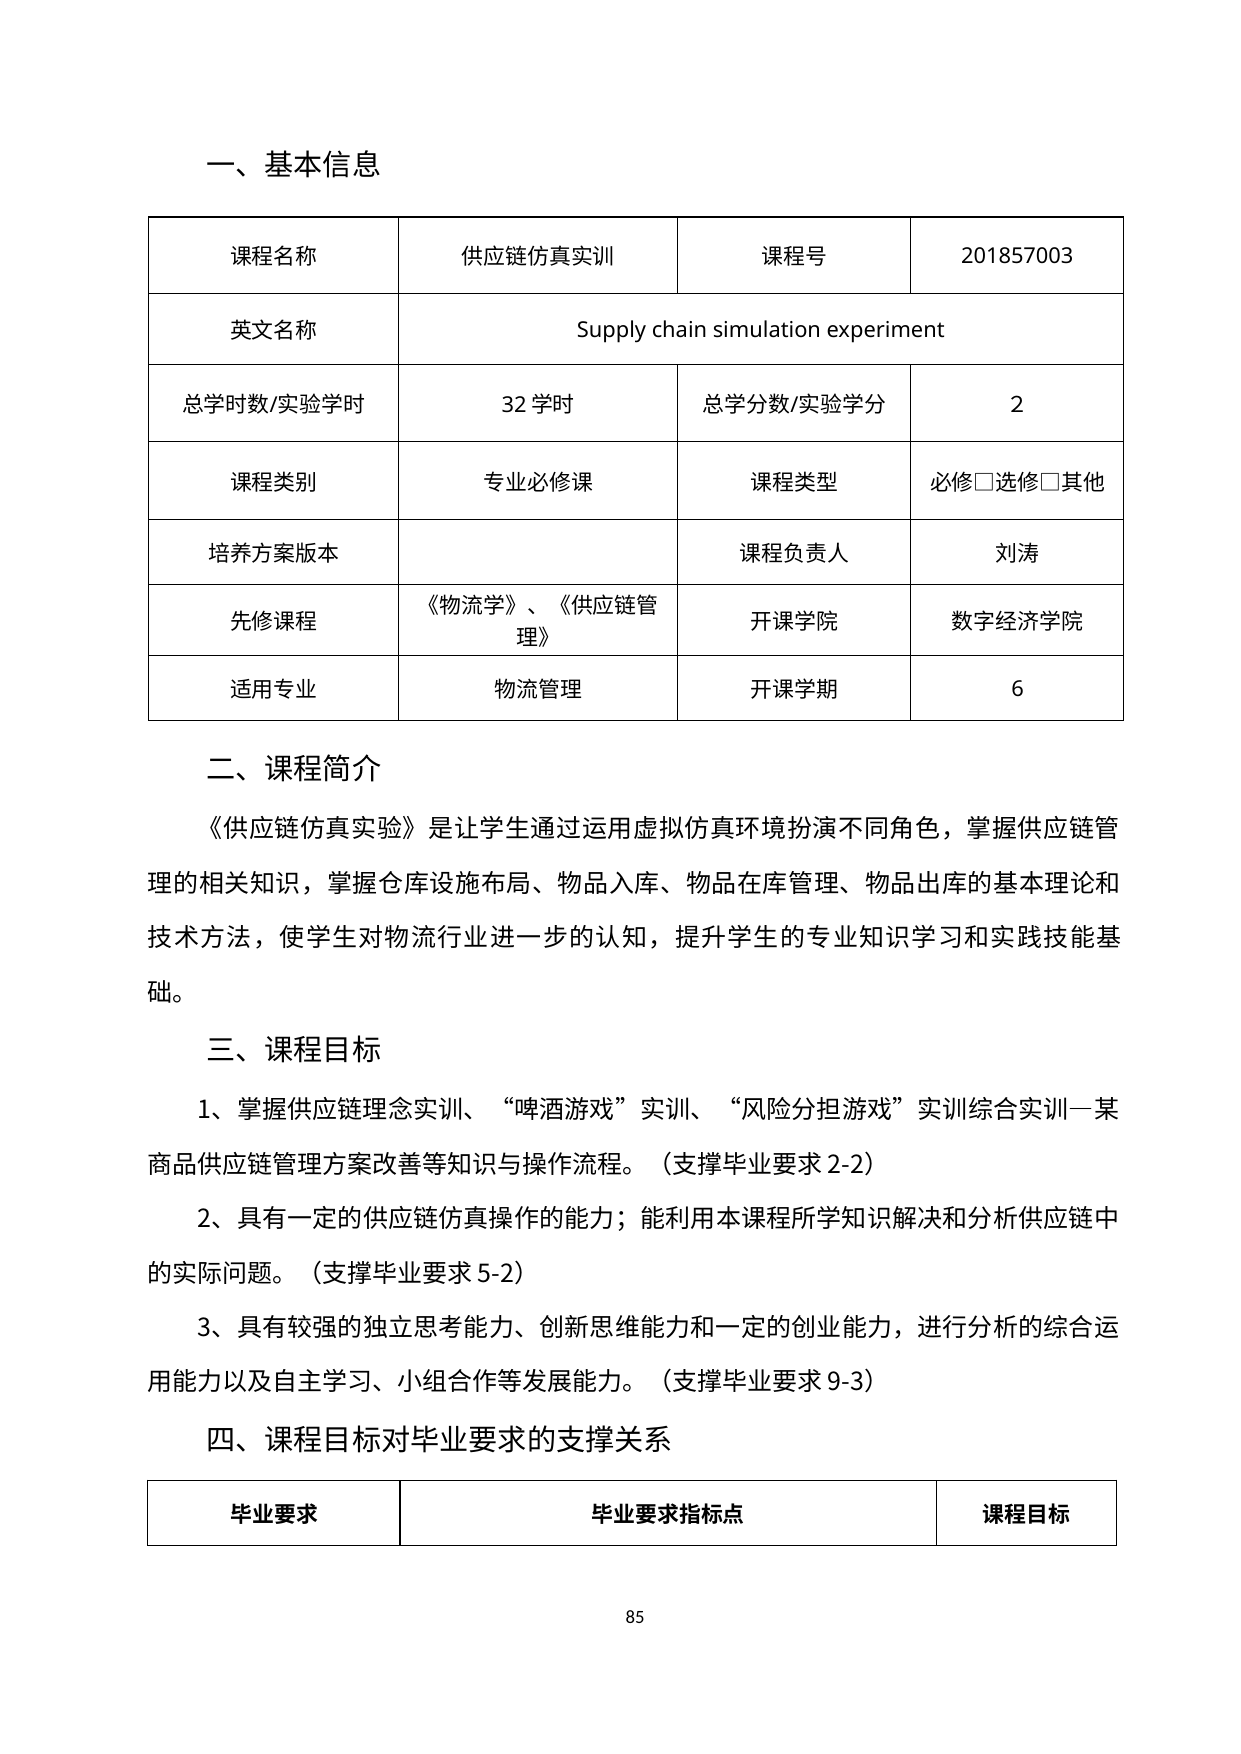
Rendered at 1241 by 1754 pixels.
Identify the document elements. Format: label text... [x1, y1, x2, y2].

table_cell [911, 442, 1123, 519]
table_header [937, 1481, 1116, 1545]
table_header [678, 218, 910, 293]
text 四、课程目标对毕业要求的支撑关系 [148, 1416, 1122, 1458]
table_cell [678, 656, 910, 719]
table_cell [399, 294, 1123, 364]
text 3、具有较强的独立思考能力、创新思维能力和一定的创业能力，进行分析的综合运用能力以及自主学习、小组合作等发展能力。（支撑毕业要求9-3） [148, 1307, 1122, 1398]
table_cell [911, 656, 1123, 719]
text 2、具有一定的供应链仿真操作的能力；能利用本课程所学知识解决和分析供应链中的实际问题。（支撑毕业要求5-2） [148, 1199, 1122, 1289]
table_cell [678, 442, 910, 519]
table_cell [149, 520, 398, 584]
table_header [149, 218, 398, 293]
text 一、基本信息 [148, 130, 1122, 195]
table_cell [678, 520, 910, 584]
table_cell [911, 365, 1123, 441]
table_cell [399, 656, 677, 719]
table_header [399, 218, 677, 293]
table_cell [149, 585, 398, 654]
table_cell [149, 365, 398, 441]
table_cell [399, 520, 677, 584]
text 1、掌握供应链理念实训、“啤酒游戏”实训、“风险分担游戏”实训综合实训—某商品供应链管理方案改善等知识与操作流程。（支撑毕业要求2-2） [148, 1090, 1122, 1181]
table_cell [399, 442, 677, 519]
subtitle 《供应链仿真实验》是让学生通过运用虚拟仿真环境扮演不同角色，掌握供应链管理的相关知识，掌握仓库设施布局、物品入库、物品在库管理、物品出库的基本理论和技术方法，使学生对物流行业进一步的认知，提升学生的专业知识学习和实践技能基础。 [148, 809, 1122, 1008]
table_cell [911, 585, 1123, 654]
text 三、课程目标 [148, 1026, 1122, 1069]
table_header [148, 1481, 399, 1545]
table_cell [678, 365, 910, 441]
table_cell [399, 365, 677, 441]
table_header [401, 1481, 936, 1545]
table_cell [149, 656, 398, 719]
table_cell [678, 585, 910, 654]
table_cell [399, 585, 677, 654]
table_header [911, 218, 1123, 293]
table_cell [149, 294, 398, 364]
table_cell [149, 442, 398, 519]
text 二、课程简介 [148, 746, 1122, 788]
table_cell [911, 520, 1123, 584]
